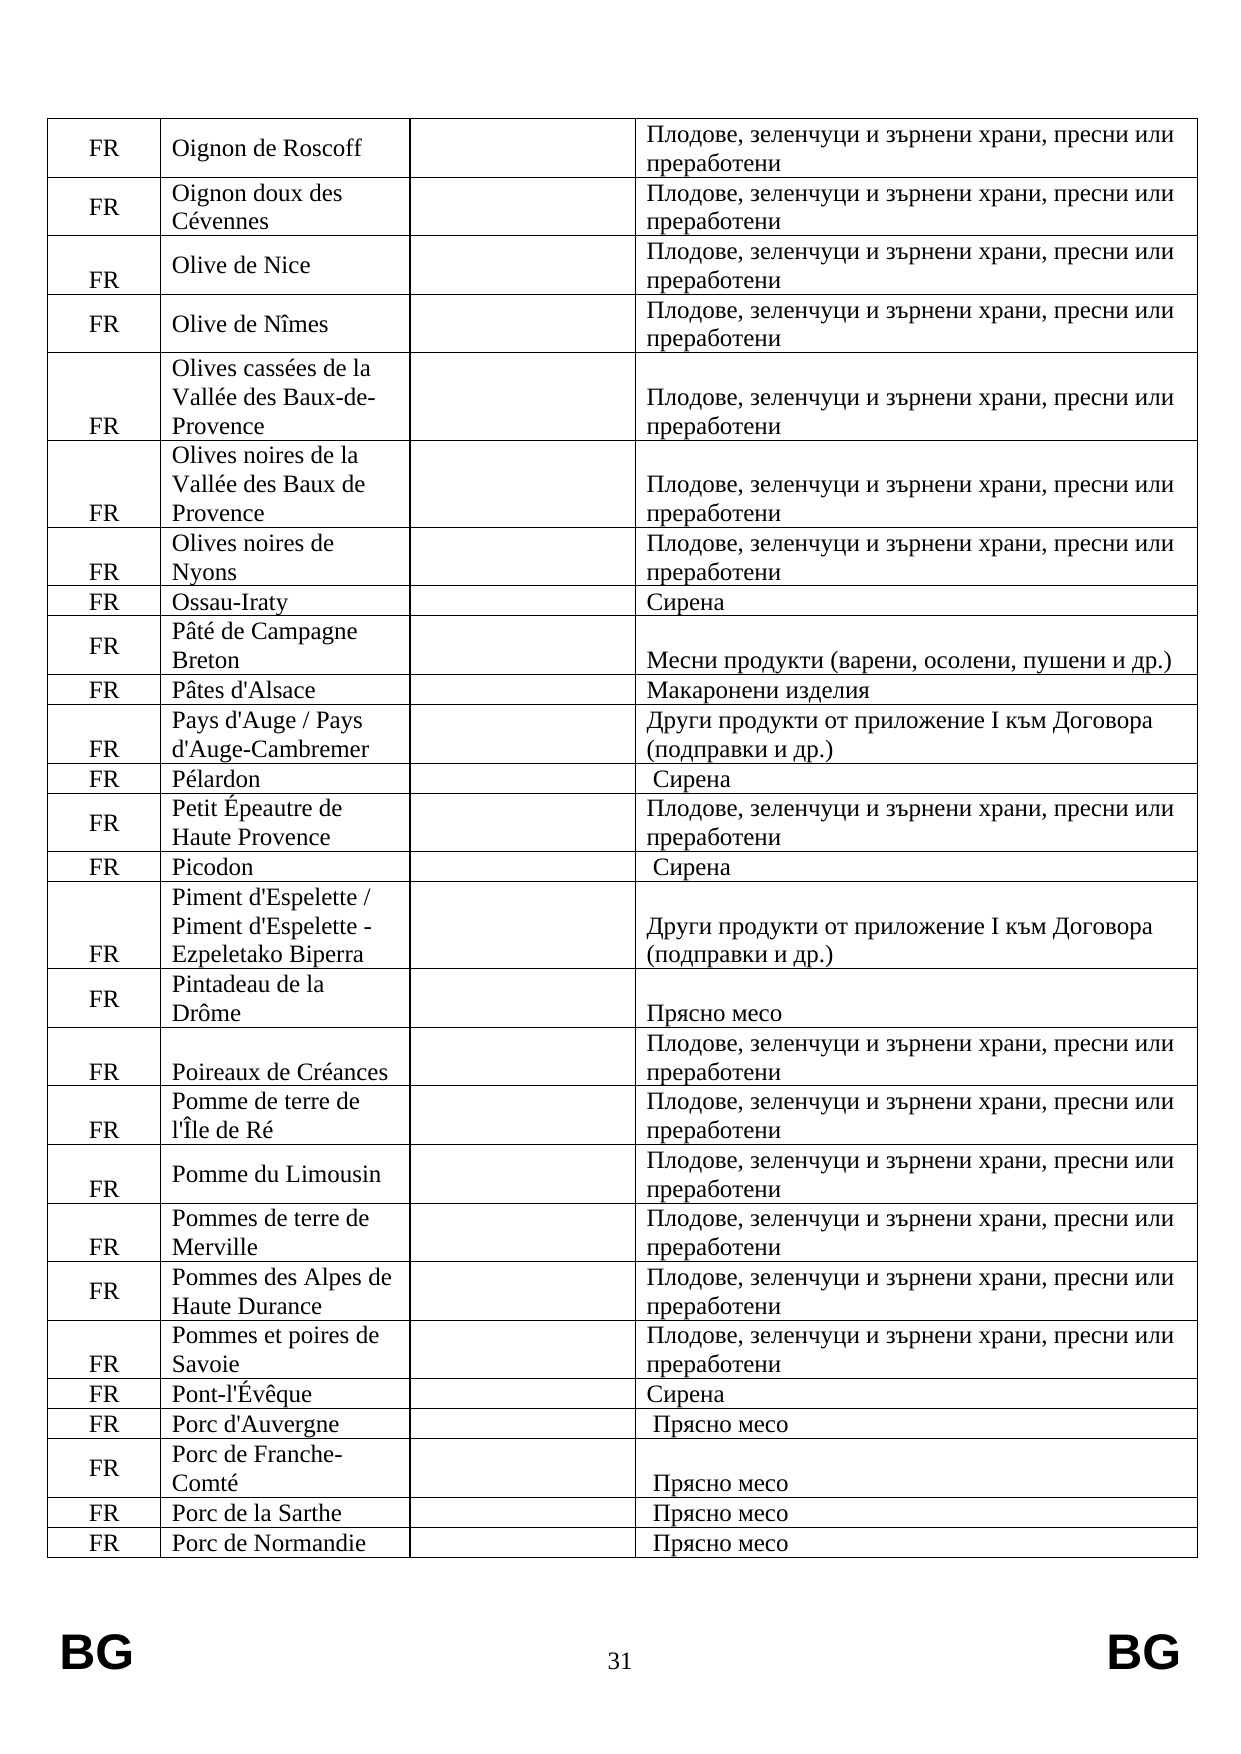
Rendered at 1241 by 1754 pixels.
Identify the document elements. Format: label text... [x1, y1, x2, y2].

table_cell [411, 178, 635, 235]
table_cell Месни продукти (варени, осолени, пушени и др.) [636, 616, 1197, 674]
table_cell Сирена [636, 1379, 1197, 1408]
table_cell [411, 353, 635, 439]
table_cell Плодове, зеленчуци и зърнени храни, пресни или преработени [636, 441, 1197, 527]
table_cell FR [48, 882, 160, 968]
table_cell FR [48, 1498, 160, 1527]
table_cell FR [48, 1379, 160, 1408]
table_cell Плодове, зеленчуци и зърнени храни, пресни или преработени [636, 1145, 1197, 1202]
table_cell [411, 441, 635, 527]
table_cell FR [48, 1086, 160, 1144]
table_cell [411, 969, 635, 1027]
table_cell [411, 1321, 635, 1378]
table_cell [411, 1528, 635, 1557]
table_cell Прясно месо [636, 1439, 1197, 1497]
table_cell Плодове, зеленчуци и зърнени храни, пресни или преработени [636, 236, 1197, 294]
table_cell FR [48, 119, 160, 177]
table_cell FR [48, 441, 160, 527]
table_cell Сирена [636, 764, 1197, 792]
table_cell Други продукти от приложение I към Договора (подправки и др.) [636, 882, 1197, 968]
table_cell [411, 1439, 635, 1497]
table_cell [411, 705, 635, 762]
table_cell Pays d'Auge / Pays d'Auge-Cambremer [161, 705, 409, 762]
table_cell FR [48, 1204, 160, 1261]
table_cell Pintadeau de la Drôme [161, 969, 409, 1027]
table_cell [411, 616, 635, 674]
table_cell Плодове, зеленчуци и зърнени храни, пресни или преработени [636, 528, 1197, 585]
table_cell Прясно месо [636, 1498, 1197, 1527]
table_cell FR [48, 969, 160, 1027]
table_cell FR [48, 1528, 160, 1557]
table_cell [411, 1086, 635, 1144]
table_cell Плодове, зеленчуци и зърнени храни, пресни или преработени [636, 1204, 1197, 1261]
table_cell FR [48, 353, 160, 439]
table_cell [411, 1145, 635, 1202]
table_cell [411, 1498, 635, 1527]
table_cell FR [48, 852, 160, 881]
table_cell Piment d'Espelette / Piment d'Espelette - Ezpeletako Biperra [161, 882, 409, 968]
table_cell Плодове, зеленчуци и зърнени храни, пресни или преработени [636, 1028, 1197, 1085]
table_cell FR [48, 178, 160, 235]
table_cell Сирена [636, 852, 1197, 881]
table_cell Pâtes d'Alsace [161, 675, 409, 704]
table_cell [411, 1379, 635, 1408]
table_cell Макаронени изделия [636, 675, 1197, 704]
table_cell FR [48, 236, 160, 294]
table_cell FR [48, 794, 160, 851]
table_cell [411, 1028, 635, 1085]
table_cell [411, 1262, 635, 1319]
table_cell Плодове, зеленчуци и зърнени храни, пресни или преработени [636, 1321, 1197, 1378]
table_cell FR [48, 586, 160, 615]
table_cell FR [48, 528, 160, 585]
table_cell FR [48, 705, 160, 762]
table_cell [411, 119, 635, 177]
table_cell Плодове, зеленчуци и зърнени храни, пресни или преработени [636, 1086, 1197, 1144]
table_cell Porc de Normandie [161, 1528, 409, 1557]
table_cell [411, 794, 635, 851]
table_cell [636, 178, 1197, 235]
table_cell Pélardon [161, 764, 409, 792]
table_cell Pont-l'Évêque [161, 1379, 409, 1408]
table_cell Pommes de terre de Merville [161, 1204, 409, 1261]
table_cell Плодове, зеленчуци и зърнени храни, пресни или преработени [636, 353, 1197, 439]
table_cell [411, 675, 635, 704]
table_cell FR [48, 1321, 160, 1378]
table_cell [636, 119, 1197, 177]
table_cell Picodon [161, 852, 409, 881]
table_cell Porc d'Auvergne [161, 1409, 409, 1438]
table_cell [411, 882, 635, 968]
table_cell [411, 764, 635, 792]
table_cell [411, 586, 635, 615]
table_cell Oignon doux des Cévennes [161, 178, 409, 235]
table_cell Pomme du Limousin [161, 1145, 409, 1202]
table_cell FR [48, 616, 160, 674]
table_cell Petit Épeautre de Haute Provence [161, 794, 409, 851]
table_cell Porc de la Sarthe [161, 1498, 409, 1527]
table_cell Pomme de terre de l'Île de Ré [161, 1086, 409, 1144]
table_cell Сирена [636, 586, 1197, 615]
table_cell [411, 295, 635, 352]
table_cell FR [48, 295, 160, 352]
table_cell FR [48, 764, 160, 792]
table_cell Poireaux de Créances [161, 1028, 409, 1085]
table_cell FR [48, 1145, 160, 1202]
table_cell FR [48, 1439, 160, 1497]
table_cell Oignon de Roscoff [161, 119, 409, 177]
table_cell FR [48, 675, 160, 704]
table_cell Прясно месо [636, 1409, 1197, 1438]
table_cell Porc de Franche-Comté [161, 1439, 409, 1497]
table_cell Плодове, зеленчуци и зърнени храни, пресни или преработени [636, 295, 1197, 352]
table_cell [411, 1204, 635, 1261]
table_cell Olive de Nice [161, 236, 409, 294]
table_cell FR [48, 1028, 160, 1085]
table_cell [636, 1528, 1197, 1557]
table_cell Прясно месо [636, 969, 1197, 1027]
table_cell Olives cassées de la Vallée des Baux-de-Provence [161, 353, 409, 439]
table_cell Други продукти от приложение I към Договора (подправки и др.) [636, 705, 1197, 762]
table_cell FR [48, 1409, 160, 1438]
table_cell Pommes des Alpes de Haute Durance [161, 1262, 409, 1319]
table_cell Pâté de Campagne Breton [161, 616, 409, 674]
table_cell Olive de Nîmes [161, 295, 409, 352]
table_cell [411, 1409, 635, 1438]
table_cell Ossau-Iraty [161, 586, 409, 615]
table_cell [411, 236, 635, 294]
table_cell FR [48, 1262, 160, 1319]
table_cell Плодове, зеленчуци и зърнени храни, пресни или преработени [636, 1262, 1197, 1319]
table_cell [411, 528, 635, 585]
table_cell Olives noires de Nyons [161, 528, 409, 585]
table_cell Pommes et poires de Savoie [161, 1321, 409, 1378]
table_cell Плодове, зеленчуци и зърнени храни, пресни или преработени [636, 794, 1197, 851]
table_cell Olives noires de la Vallée des Baux de Provence [161, 441, 409, 527]
table_cell [411, 852, 635, 881]
